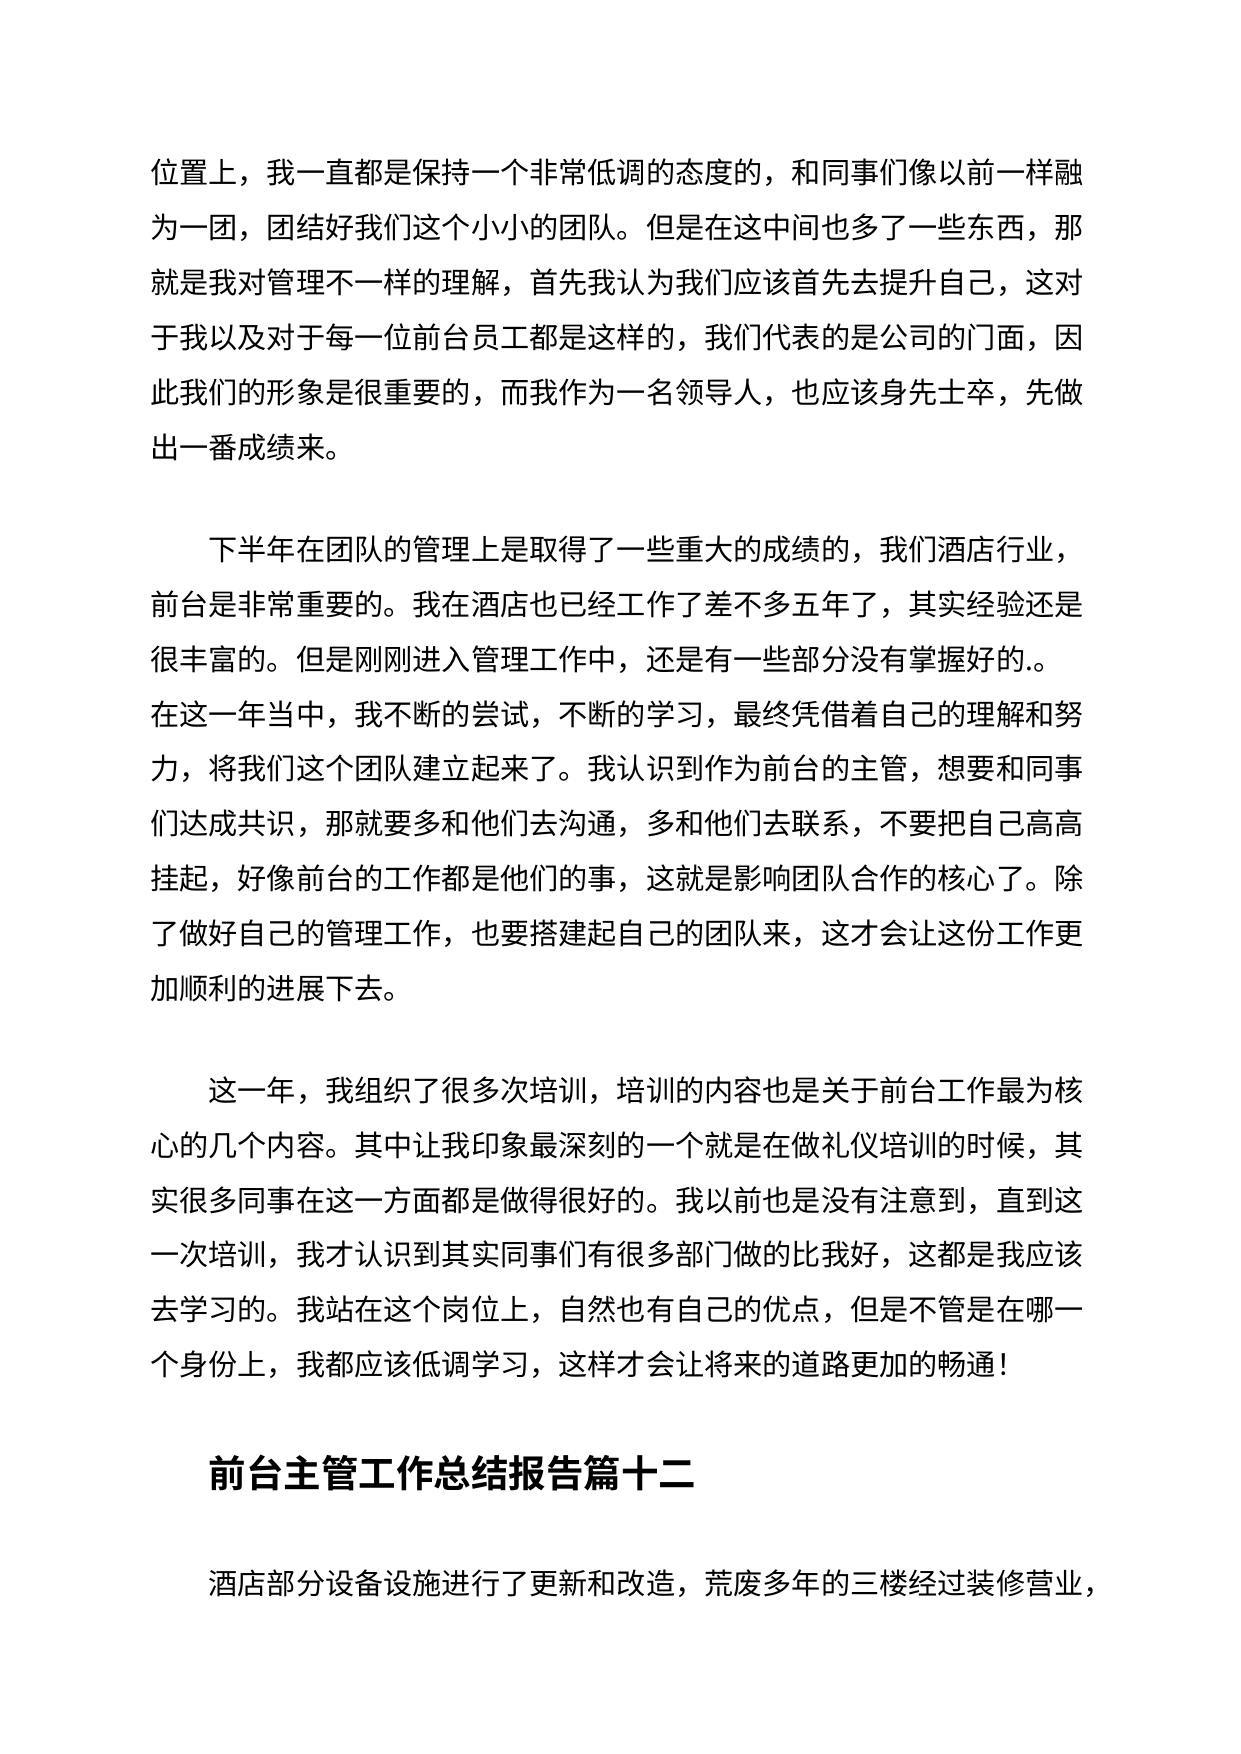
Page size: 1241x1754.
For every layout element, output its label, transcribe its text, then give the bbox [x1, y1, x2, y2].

text 前台主管工作总结报告篇十二 [150, 1443, 1090, 1498]
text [150, 150, 1090, 467]
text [150, 1561, 1090, 1603]
text 这一年，我组织了很多次培训，培训的内容也是关于前台工作最为核心的几个内容。其中让我印象最深刻的一个就是在做礼仪培训的时候，其实很多同事在这一方面都是做得很好的。我以前也是没有注意到，直到这一次培训，我才认识到其实同事们有很多部门做的比我好，这都是我应该去学习的。我站在这个岗位上，自然也有自己的优点，但是不管是在哪一个身份上，我都应该低调学习，这样才会让将来的道路更加的畅通！ [150, 1067, 1090, 1384]
text 下半年在团队的管理上是取得了一些重大的成绩的，我们酒店行业，前台是非常重要的。我在酒店也已经工作了差不多五年了，其实经验还是很丰富的。但是刚刚进入管理工作中，还是有一些部分没有掌握好的.。在这一年当中，我不断的尝试，不断的学习，最终凭借着自己的理解和努力，将我们这个团队建立起来了。我认识到作为前台的主管，想要和同事们达成共识，那就要多和他们去沟通，多和他们去联系，不要把自己高高挂起，好像前台的工作都是他们的事，这就是影响团队合作的核心了。除了做好自己的管理工作，也要搭建起自己的团队来，这才会让这份工作更加顺利的进展下去。 [150, 526, 1090, 1008]
